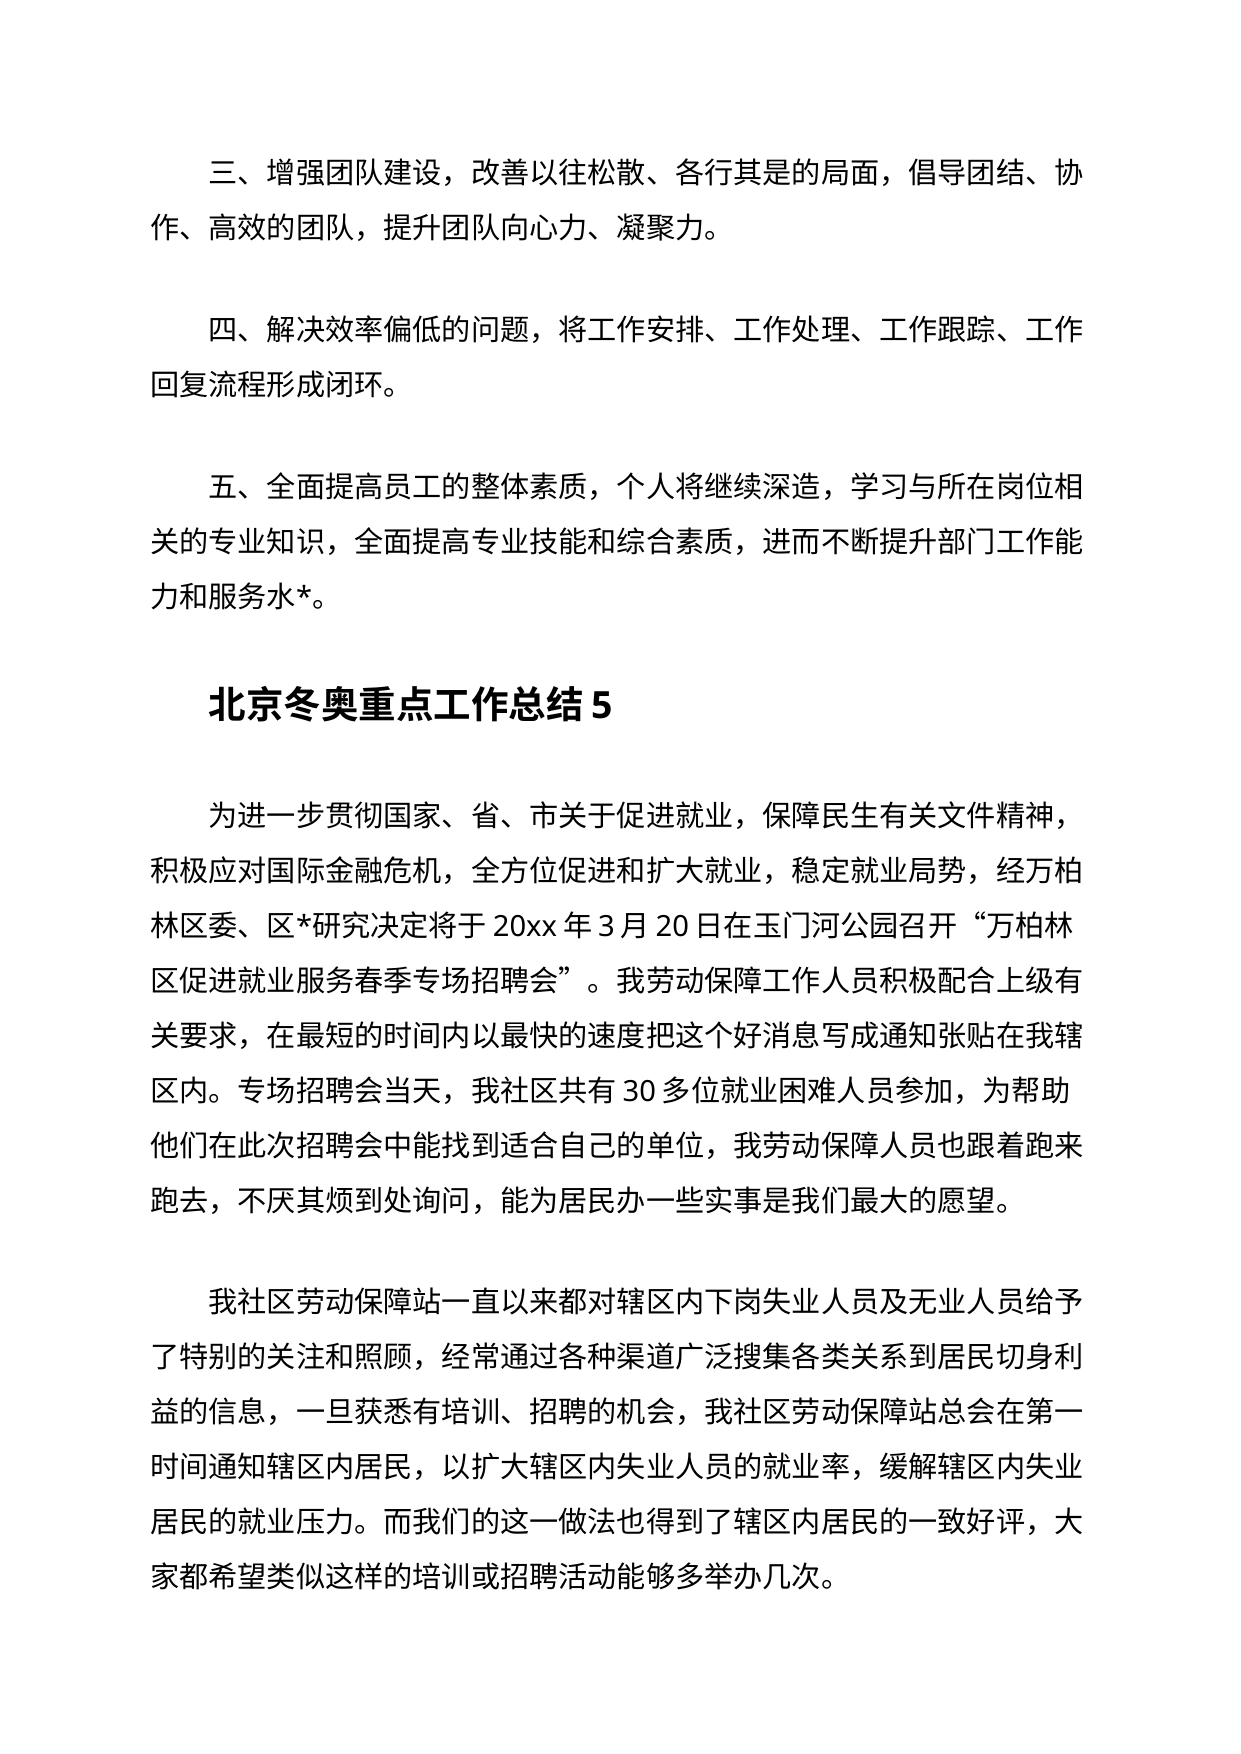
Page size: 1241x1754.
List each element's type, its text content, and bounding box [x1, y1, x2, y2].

text 我社区劳动保障站一直以来都对辖区内下岗失业人员及无业人员给予了特别的关注和照顾，经常通过各种渠道广泛搜集各类关系到居民切身利益的信息，一旦获悉有培训、招聘的机会，我社区劳动保障站总会在第一时间通知辖区内居民，以扩大辖区内失业人员的就业率，缓解辖区内失业居民的就业压力。而我们的这一做法也得到了辖区内居民的一致好评，大家都希望类似这样的培训或招聘活动能够多举办几次。 [150, 1279, 1090, 1596]
text 五、全面提高员工的整体素质，个人将继续深造，学习与所在岗位相关的专业知识，全面提高专业技能和综合素质，进而不断提升部门工作能力和服务水*。 [150, 463, 1090, 616]
text 为进一步贯彻国家、省、市关于促进就业，保障民生有关文件精神，积极应对国际金融危机，全方位促进和扩大就业，稳定就业局势，经万柏林区委、区*研究决定将于20xx年3月20日在玉门河公园召开“万柏林区促进就业服务春季专场招聘会”。我劳动保障工作人员积极配合上级有关要求，在最短的时间内以最快的速度把这个好消息写成通知张贴在我辖区内。专场招聘会当天，我社区共有30多位就业困难人员参加，为帮助他们在此次招聘会中能找到适合自己的单位，我劳动保障人员也跟着跑来跑去，不厌其烦到处询问，能为居民办一些实事是我们最大的愿望。 [150, 793, 1090, 1219]
text 四、解决效率偏低的问题，将工作安排、工作处理、工作跟踪、工作回复流程形成闭环。 [150, 307, 1090, 404]
text 三、增强团队建设，改善以往松散、各行其是的局面，倡导团结、协作、高效的团队，提升团队向心力、凝聚力。 [150, 150, 1090, 247]
text 北京冬奥重点工作总结5 [150, 675, 1090, 729]
